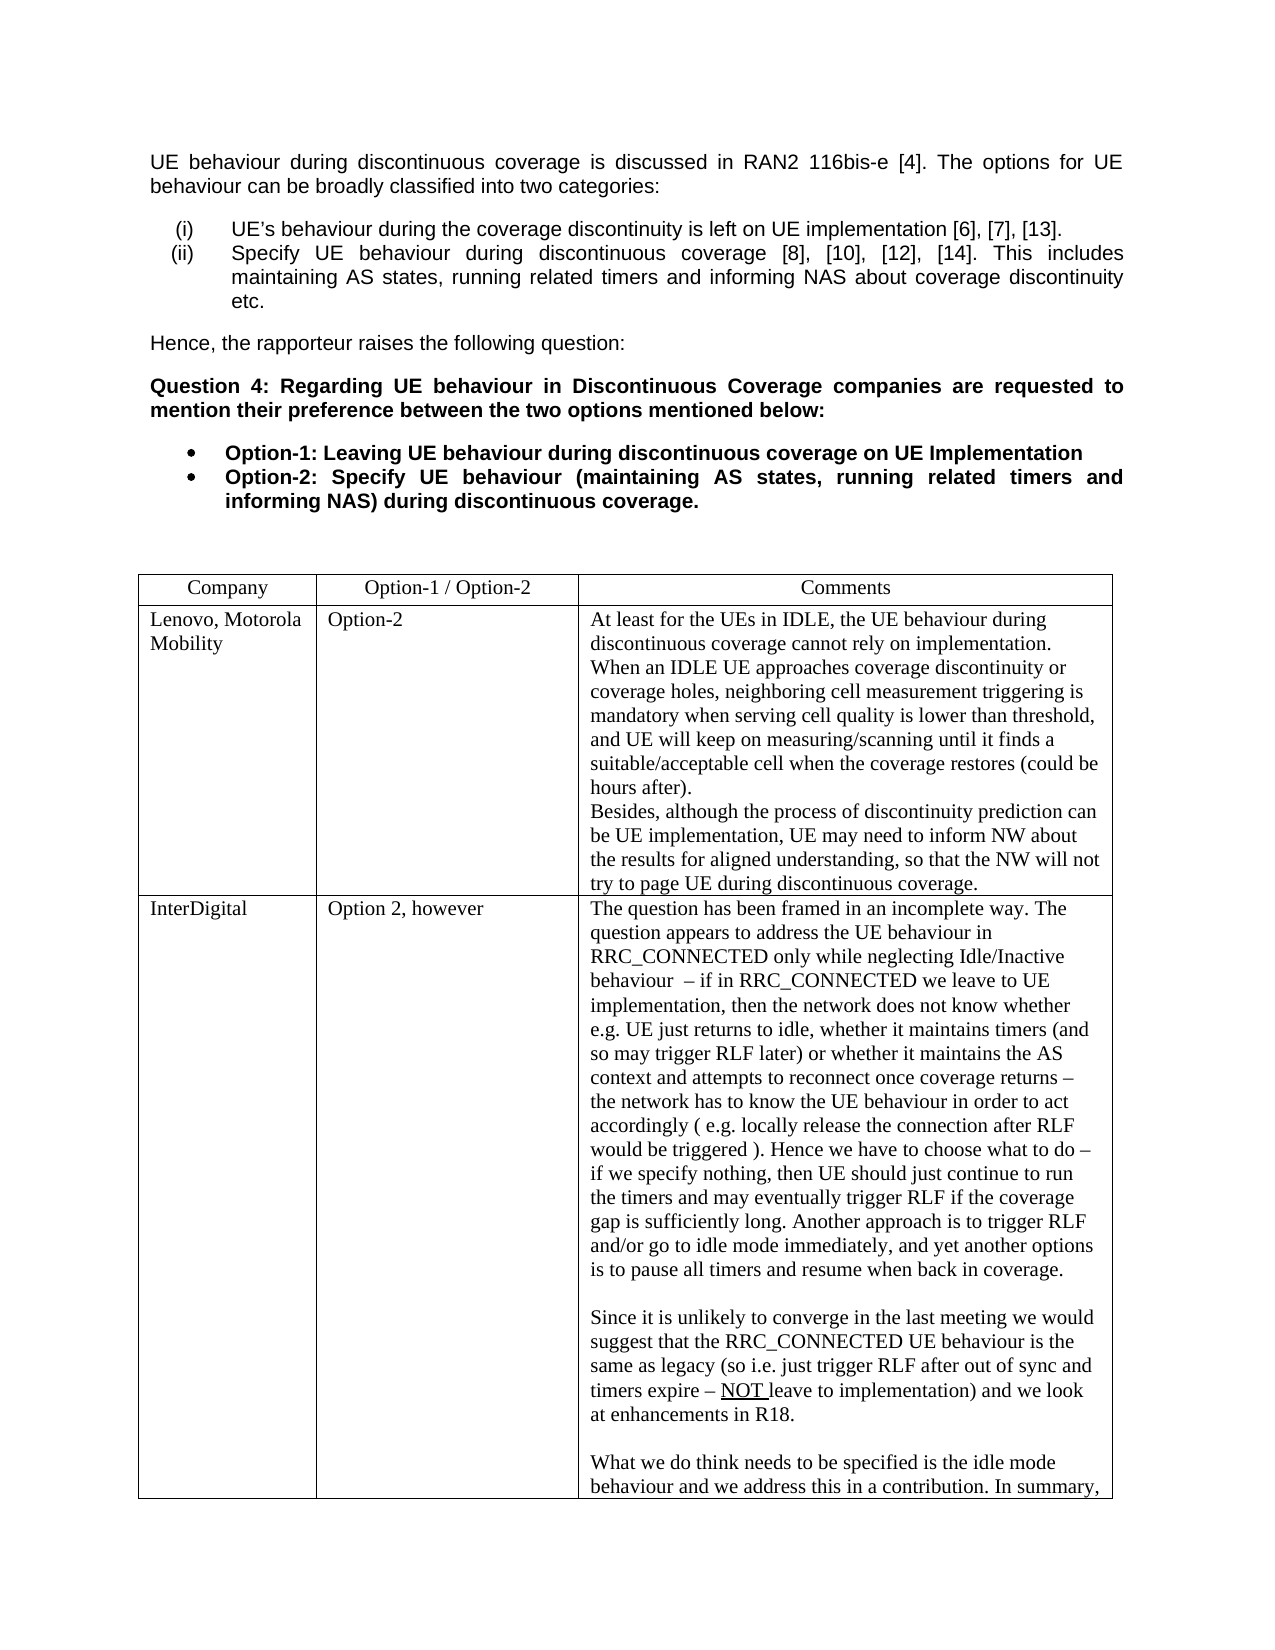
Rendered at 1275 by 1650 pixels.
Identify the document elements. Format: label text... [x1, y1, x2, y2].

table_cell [579, 896, 1112, 1498]
table_cell Option 2, however [317, 896, 578, 1498]
text UE behaviour during discontinuous coverage is discussed in RAN2 116bis-e [4]. The options for UE behaviour can be broadly classified into two categories: [150, 150, 1125, 198]
table_cell At least for the UEs in IDLE, the UE behaviour during discontinuous coverage cannot rely on implementation. When an IDLE UE approaches coverage discontinuity or coverage holes, neighboring cell measurement triggering is mandatory when serving cell quality is lower than threshold, and UE will keep on measuring/scanning until it finds a suitable/acceptable cell when the coverage restores (could be hours after). Besides, although the process of discontinuity prediction can be UE implementation, UE may need to inform NW about the results for aligned understanding, so that the NW will not try to page UE during discontinuous coverage. [579, 606, 1112, 895]
list Option-2: Specify UE behaviour (maintaining AS states, running related timers and informing NAS) during discontinuous coverage. [187, 465, 1125, 513]
text Hence, the rapporteur raises the following question: [150, 331, 1125, 355]
text Question 4: Regarding UE behaviour in Discontinuous Coverage companies are requested to mention their preference between the two options mentioned below: [150, 374, 1125, 422]
list UE’s behaviour during the coverage discontinuity is left on UE implementation [6], [7], [13]. [194, 217, 1125, 241]
table_header Comments [579, 575, 1112, 605]
table_cell InterDigital [139, 896, 316, 1498]
table_header Company [139, 575, 316, 605]
table_cell Lenovo, Motorola Mobility [139, 606, 316, 895]
list Specify UE behaviour during discontinuous coverage [8], [10], [12], [14]. This includes maintaining AS states, running related timers and informing NAS about coverage discontinuity etc. [194, 241, 1125, 312]
table_header Option-1 / Option-2 [317, 575, 578, 605]
table_cell Option-2 [317, 606, 578, 895]
list Option-1: Leaving UE behaviour during discontinuous coverage on UE Implementation [187, 441, 1125, 465]
